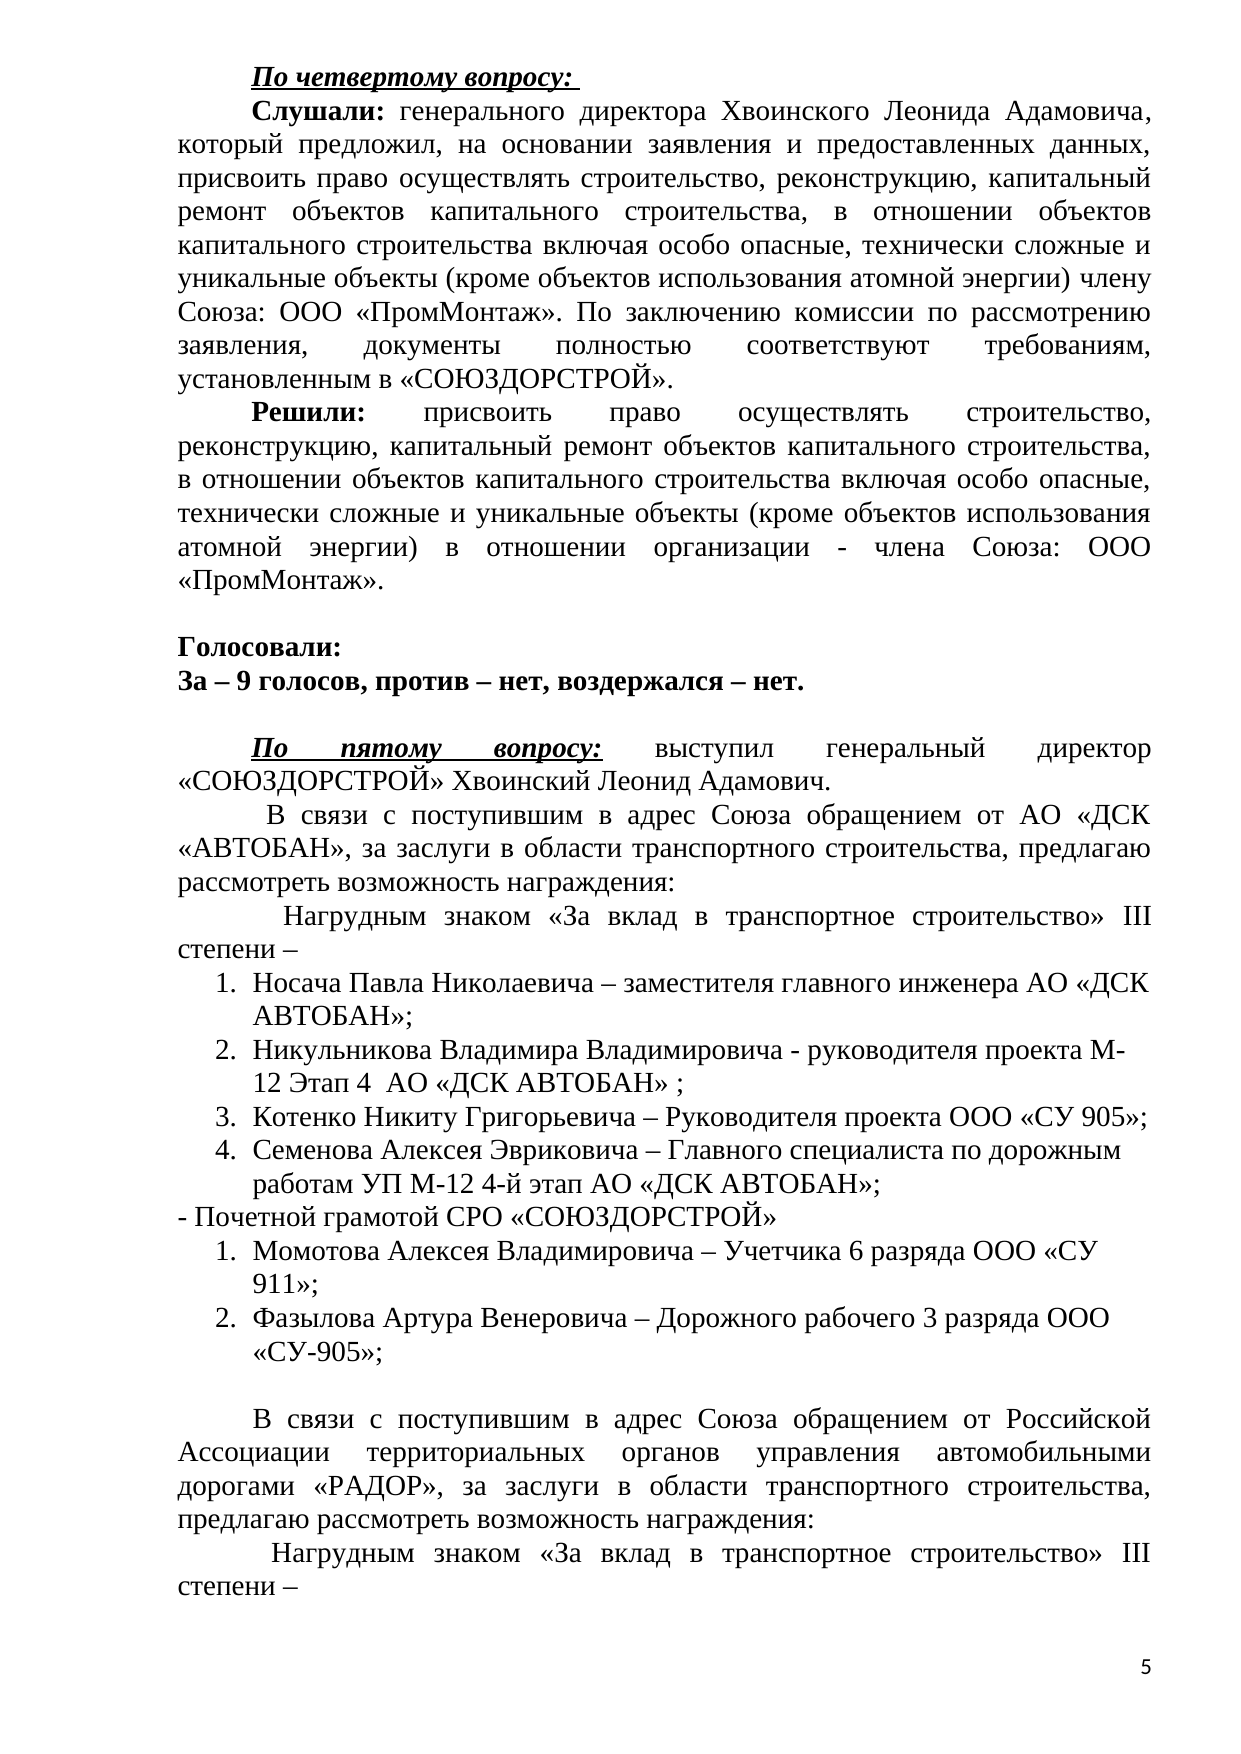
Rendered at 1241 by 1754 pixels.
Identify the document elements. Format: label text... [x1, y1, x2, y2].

list В связи с поступившим в адрес Союза обращением от Российской Ассоциации территориальных органов управления автомобильными дорогами «РАДОР», за заслуги в области транспортного строительства, предлагаю рассмотреть возможность награждения: [177, 1401, 1152, 1535]
list Момотова Алексея Владимировича – Учетчика 6 разряда ООО «СУ 911»; [215, 1233, 1152, 1300]
text Слушали: генерального директора Хвоинского Леонида Адамовича, который предложил, на основании заявления и предоставленных данных, присвоить право осуществлять строительство, реконструкцию, капитальный ремонт объектов капитального строительства, в отношении объектов капитального строительства включая особо опасные, технически сложные и уникальные объекты (кроме объектов использования атомной энергии) члену Союза: ООО «ПромМонтаж». По заключению комиссии по рассмотрению заявления, документы полностью соответствуют требованиям, установленным в «СОЮЗДОРСТРОЙ». [177, 93, 1152, 394]
text Голосовали: [177, 629, 1152, 663]
text Решили: присвоить право осуществлять строительство, реконструкцию, капитальный ремонт объектов капитального строительства, в отношении объектов капитального строительства включая особо опасные, технически сложные и уникальные объекты (кроме объектов использования атомной энергии) в отношении организации - члена Союза: ООО «ПромМонтаж». [177, 394, 1152, 596]
text В связи с поступившим в адрес Союза обращением от АО «ДСК «АВТОБАН», за заслуги в области транспортного строительства, предлагаю рассмотреть возможность награждения: [177, 797, 1152, 898]
text Нагрудным знаком «За вклад в транспортное строительство» III степени – [177, 898, 1152, 965]
text По четвертому вопросу: [177, 59, 1152, 93]
list Нагрудным знаком «За вклад в транспортное строительство» III степени – [177, 1535, 1152, 1602]
text По пятому вопросу: выступил генеральный директор «СОЮЗДОРСТРОЙ» Хвоинский Леонид Адамович. [177, 730, 1152, 797]
list Никульникова Владимира Владимировича - руководителя проекта М-12 Этап 4 АО «ДСК АВТОБАН» ; [215, 1032, 1152, 1099]
list Носача Павла Николаевича – заместителя главного инженера АО «ДСК АВТОБАН»; [215, 965, 1152, 1032]
text - Почетной грамотой СРО «СОЮЗДОРСТРОЙ» [177, 1199, 1152, 1233]
text За – 9 голосов, против – нет, воздержался – нет. [177, 663, 1152, 696]
list Семенова Алексея Эвриковича – Главного специалиста по дорожным работам УП М-12 4-й этап АО «ДСК АВТОБАН»; [215, 1132, 1152, 1199]
list Котенко Никиту Григорьевича – Руководителя проекта ООО «СУ 905»; [215, 1099, 1152, 1132]
list Фазылова Артура Венеровича – Дорожного рабочего 3 разряда ООО «СУ-905»; [215, 1300, 1152, 1367]
